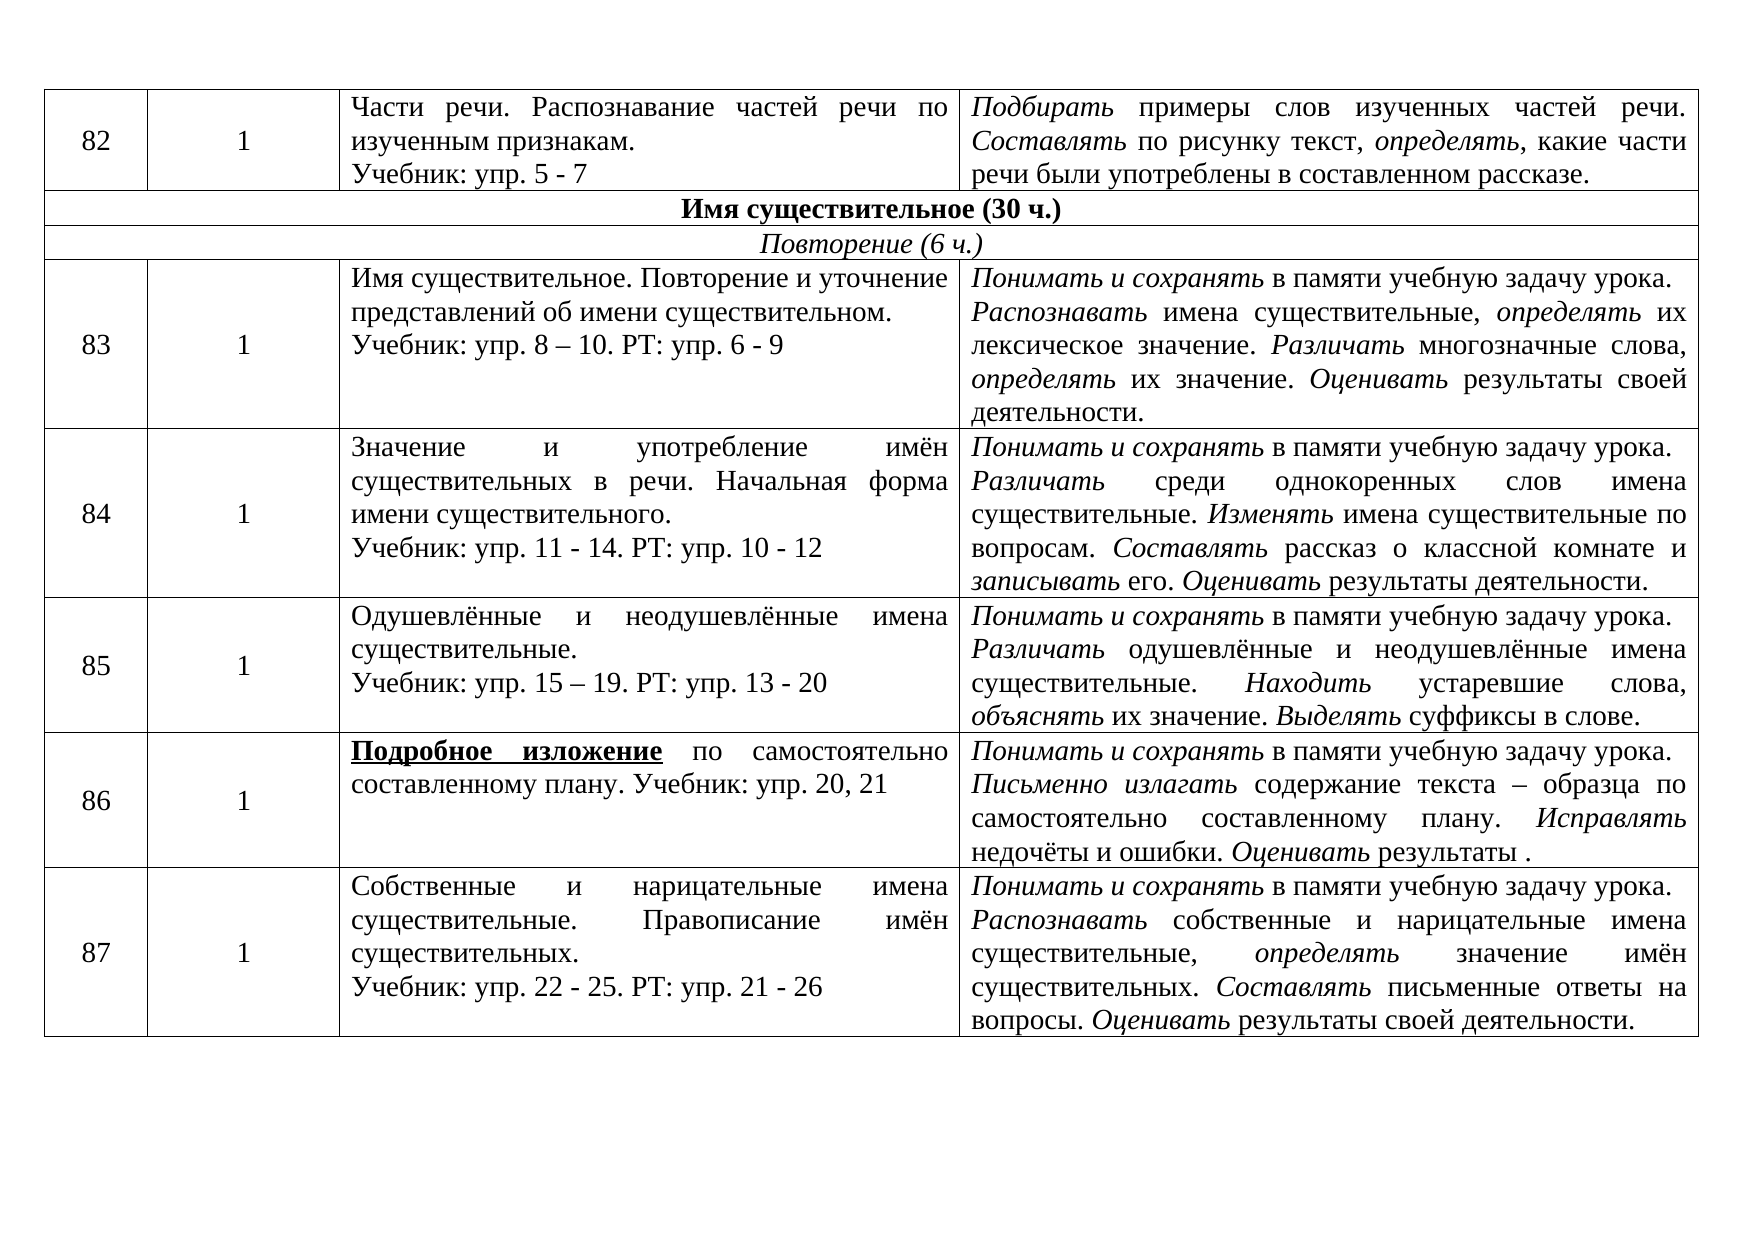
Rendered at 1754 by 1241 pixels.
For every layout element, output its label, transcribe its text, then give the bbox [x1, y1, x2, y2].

table_cell Собственные и нарицательные имена существительные. Правописание имён существительных. Учебник: упр. 22 - 25. РТ: упр. 21 - 26 [340, 868, 959, 1036]
table_cell Одушевлённые и неодушевлённые имена существительные. Учебник: упр. 15 – 19. РТ: упр. 13 - 20 [340, 598, 959, 732]
table_cell 83 [45, 260, 147, 428]
table_cell 1 [148, 429, 339, 597]
table_cell 1 [148, 598, 339, 732]
table_cell Имя существительное. Повторение и уточнение представлений об имени существительном. Учебник: упр. 8 – 10. РТ: упр. 6 - 9 [340, 260, 959, 428]
table_cell 1 [148, 733, 339, 867]
table_cell 84 [45, 429, 147, 597]
table_cell Понимать и сохранять в памяти учебную задачу урока. Письменно излагать содержание текста – образца по самостоятельно составленному плану. Исправлять недочёты и ошибки. Оценивать результаты . [960, 733, 1698, 867]
table_cell Понимать и сохранять в памяти учебную задачу урока. Различать одушевлённые и неодушевлённые имена существительные. Находить устаревшие слова, объяснять их значение. Выделять суффиксы в слове. [960, 598, 1698, 732]
table_cell 82 [45, 90, 147, 190]
table_cell Подробное изложение по самостоятельно составленному плану. Учебник: упр. 20, 21 [340, 733, 959, 867]
table_cell Части речи. Распознавание частей речи по изученным признакам. Учебник: упр. 5 - 7 [340, 90, 959, 190]
table_cell 86 [45, 733, 147, 867]
table_cell 1 [148, 260, 339, 428]
table_cell Значение и употребление имён существительных в речи. Начальная форма имени существительного. Учебник: упр. 11 - 14. РТ: упр. 10 - 12 [340, 429, 959, 597]
table_cell 85 [45, 598, 147, 732]
table_cell Подбирать примеры слов изученных частей речи. Составлять по рисунку текст, определять, какие части речи были употреблены в составленном рассказе. [960, 90, 1698, 190]
table_cell Понимать и сохранять в памяти учебную задачу урока. Распознавать собственные и нарицательные имена существительные, определять значение имён существительных. Составлять письменные ответы на вопросы. Оценивать результаты своей деятельности. [960, 868, 1698, 1036]
table_cell Понимать и сохранять в памяти учебную задачу урока. Различать среди однокоренных слов имена существительные. Изменять имена существительные по вопросам. Составлять рассказ о классной комнате и записывать его. Оценивать результаты деятельности. [960, 429, 1698, 597]
table_cell Понимать и сохранять в памяти учебную задачу урока. Распознавать имена существительные, определять их лексическое значение. Различать многозначные слова, определять их значение. Оценивать результаты своей деятельности. [960, 260, 1698, 428]
table_cell Повторение (6 ч.) [45, 226, 1698, 259]
table_cell 87 [45, 868, 147, 1036]
table_cell 1 [148, 868, 339, 1036]
table_cell 1 [148, 90, 339, 190]
table_cell Имя существительное (30 ч.) [45, 191, 1698, 225]
